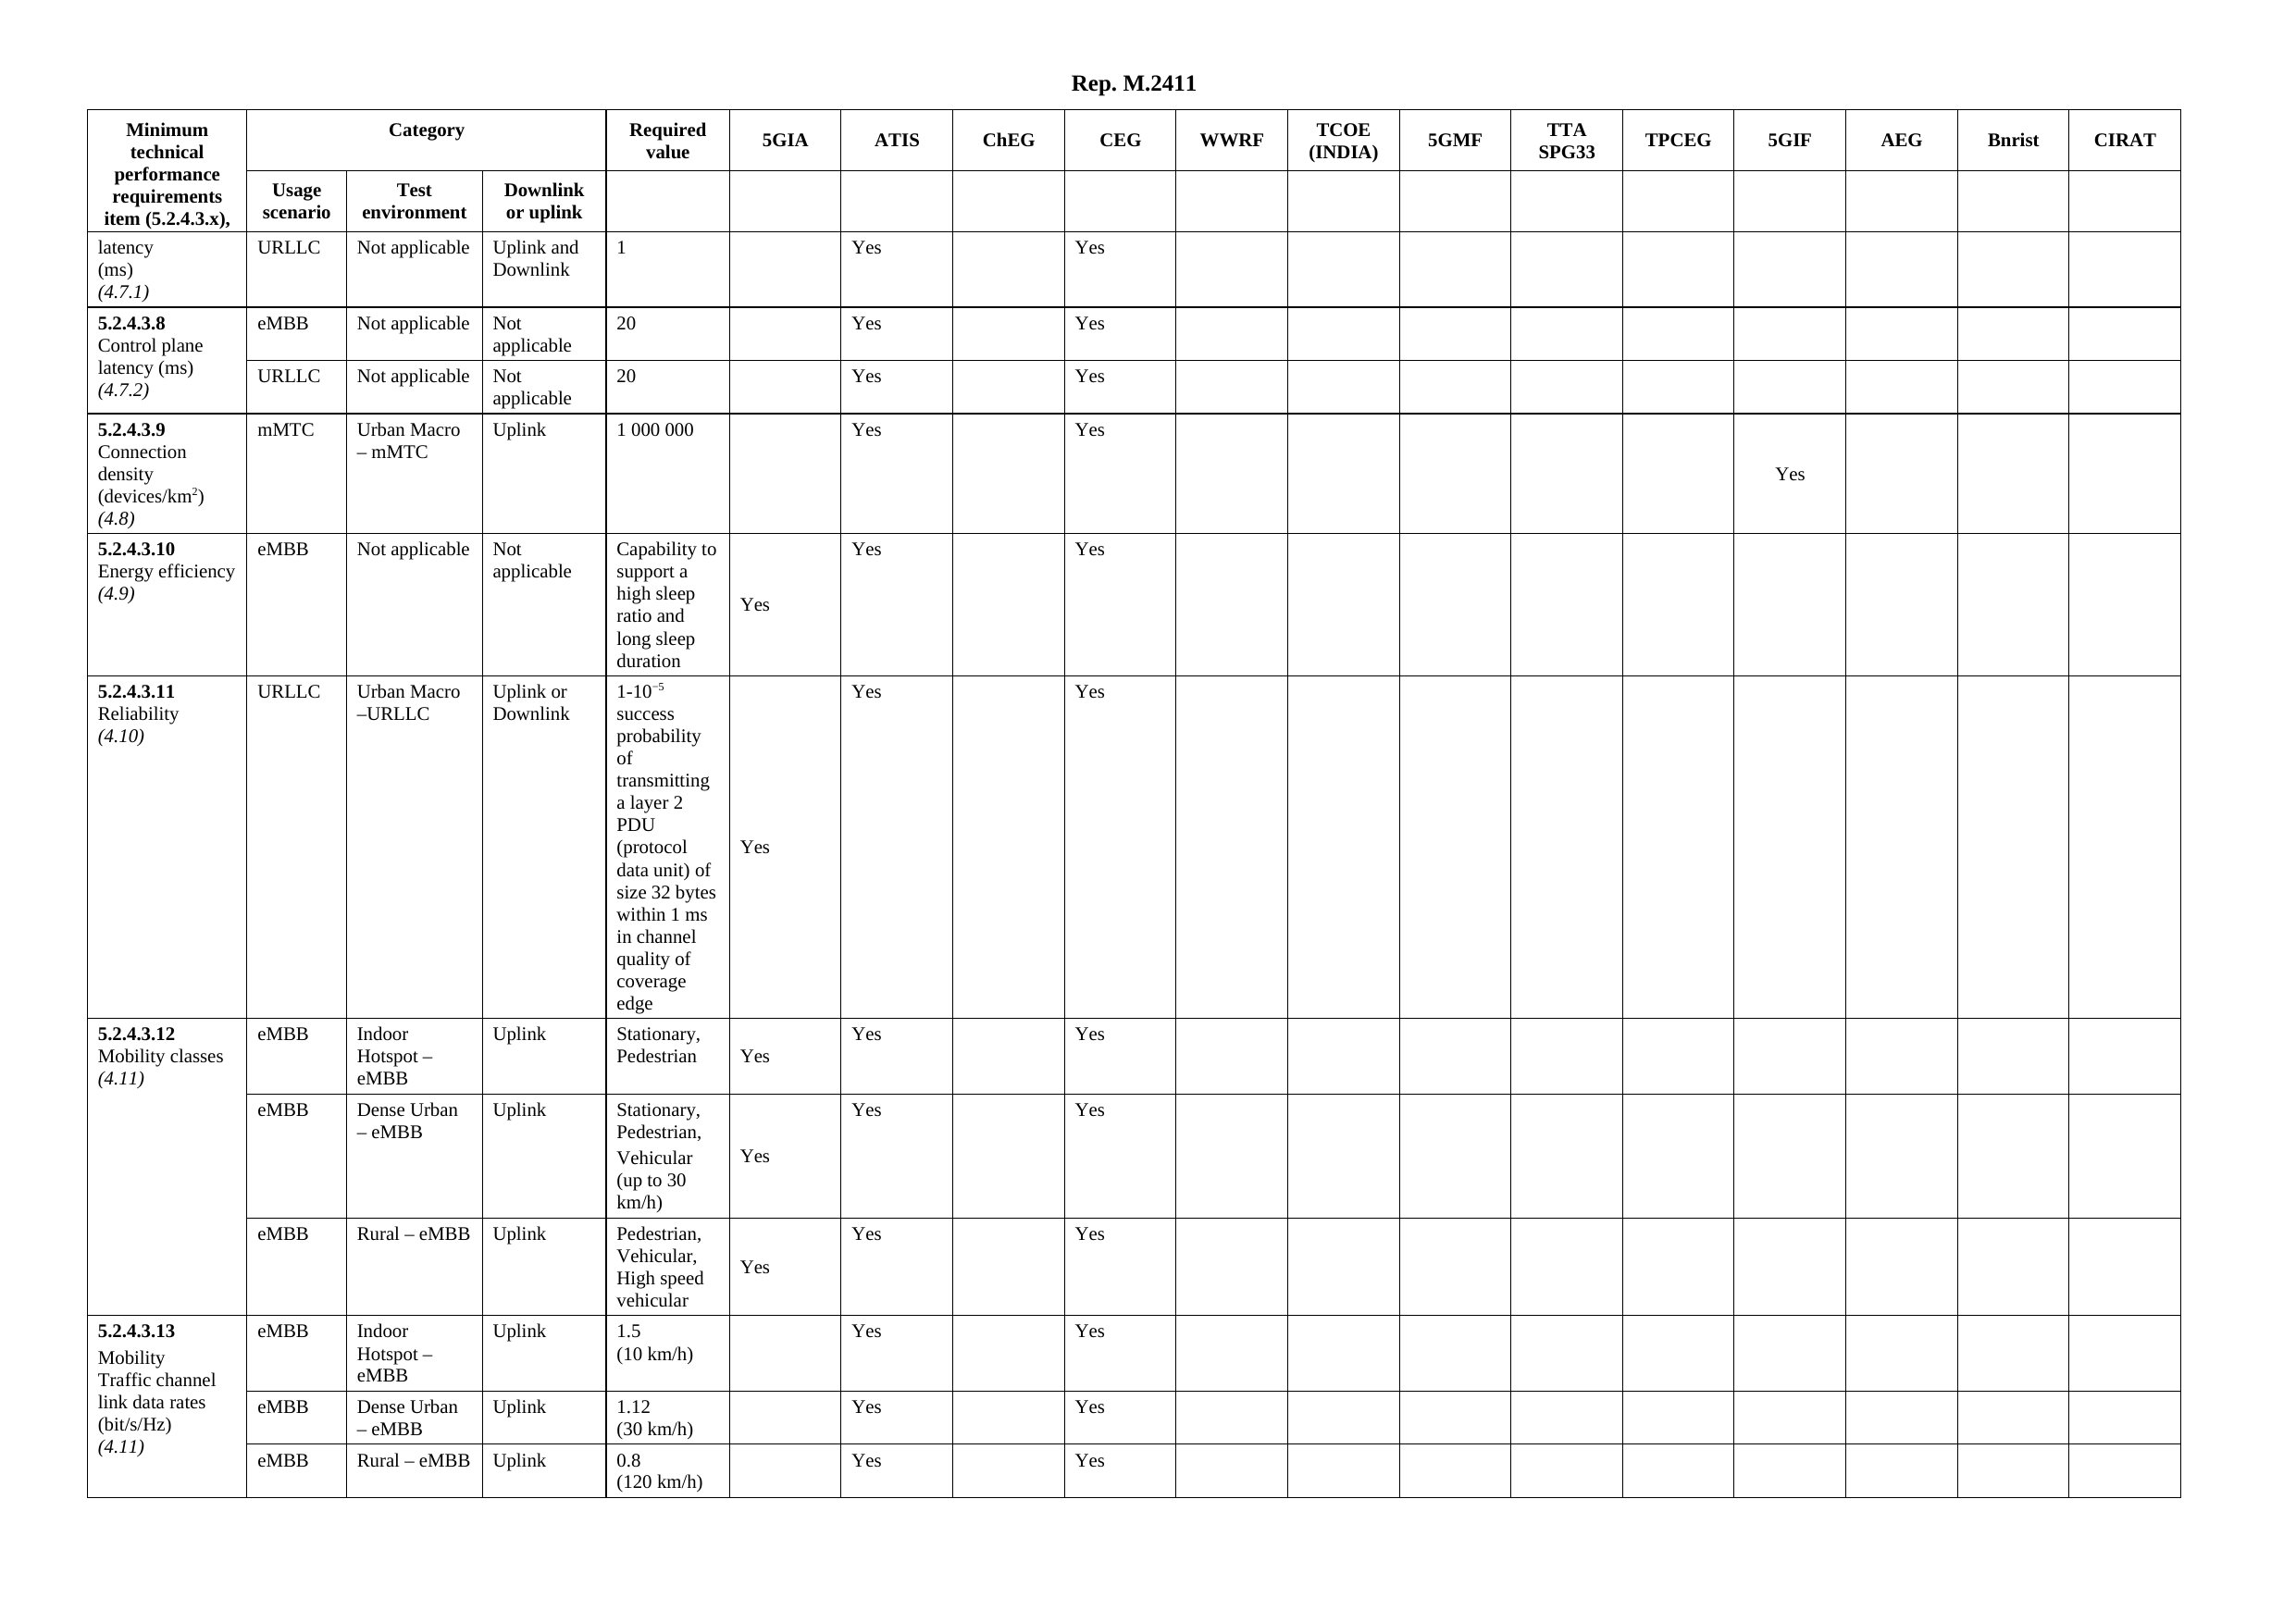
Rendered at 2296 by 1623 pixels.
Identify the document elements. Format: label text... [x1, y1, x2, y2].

table_cell [1176, 171, 1287, 231]
table_cell [1734, 1444, 1845, 1497]
table_header ChEG [953, 110, 1064, 170]
table_cell [2069, 1019, 2180, 1094]
table_cell [1734, 1019, 1845, 1094]
table_cell Uplink [483, 1316, 605, 1391]
table_cell Yes [730, 1019, 840, 1094]
table_cell Yes [1065, 1316, 1175, 1391]
table_cell Urban Macro – mMTC [347, 415, 482, 533]
table_header CEG [1065, 110, 1175, 170]
table_cell [953, 171, 1064, 231]
table_cell [1846, 1095, 1957, 1218]
table_cell [1958, 534, 2068, 675]
table_cell [1176, 534, 1287, 675]
table_cell 5.2.4.3.7 User plane latency (ms) (4.7.1) [88, 232, 246, 306]
table_cell 20 [607, 308, 729, 360]
table_cell eMBB [247, 308, 346, 360]
table_cell [1288, 171, 1399, 231]
table_cell [1176, 1219, 1287, 1315]
table_cell [953, 308, 1064, 360]
table_cell Yes [1065, 415, 1175, 533]
table_cell Uplink [483, 1019, 605, 1094]
table_cell URLLC [247, 361, 346, 413]
table_cell Test environment [347, 171, 482, 231]
table_cell [1288, 1095, 1399, 1218]
table_cell [2069, 415, 2180, 533]
table_header AEG [1846, 110, 1957, 170]
table_cell [1846, 232, 1957, 306]
table_cell [1623, 361, 1733, 413]
table_cell Yes [841, 1219, 952, 1315]
table_cell Not applicable [347, 232, 482, 306]
table_cell [1176, 232, 1287, 306]
table_cell [2069, 676, 2180, 1018]
table_cell [1734, 1095, 1845, 1218]
table_cell [1846, 1019, 1957, 1094]
table_cell [1958, 232, 2068, 306]
table_cell [1734, 676, 1845, 1018]
table_cell Not applicable [483, 361, 605, 413]
table_cell Yes [730, 534, 840, 675]
table_cell [1623, 534, 1733, 675]
table_cell [1846, 1219, 1957, 1315]
table_cell Yes [841, 534, 952, 675]
table_cell Uplink [483, 1444, 605, 1497]
table_cell [1511, 415, 1622, 533]
table_cell [1511, 1392, 1622, 1443]
table_cell eMBB [247, 1219, 346, 1315]
table_cell Yes [841, 415, 952, 533]
table_cell [953, 534, 1064, 675]
table_cell 1-10−5 success probability of transmitting a layer 2 PDU (protocol data unit) of size 32 bytes within 1 ms in channel quality of coverage edge [607, 676, 729, 1018]
table_cell [1288, 415, 1399, 533]
table_cell [1623, 1219, 1733, 1315]
table_cell [1511, 1316, 1622, 1391]
table_cell [1288, 361, 1399, 413]
table_cell [1623, 1316, 1733, 1391]
table_cell [1176, 1316, 1287, 1391]
table_header Category [247, 110, 605, 170]
table_cell [953, 676, 1064, 1018]
table_cell [1846, 534, 1957, 675]
table_cell Yes [841, 676, 952, 1018]
table_cell [730, 415, 840, 533]
table_cell [1511, 232, 1622, 306]
table_cell Yes [1065, 1444, 1175, 1497]
table_cell 5.2.4.3.9 Connection density (devices/km2) (4.8) [88, 415, 246, 533]
table_header TPCEG [1623, 110, 1733, 170]
table_cell [1958, 361, 2068, 413]
table_cell [1623, 308, 1733, 360]
table_cell Not applicable [483, 534, 605, 675]
table_cell eMBB [247, 1316, 346, 1391]
table_cell [1958, 308, 2068, 360]
table_cell Uplink [483, 1219, 605, 1315]
table_cell [1400, 232, 1510, 306]
table_cell [1958, 1019, 2068, 1094]
table_cell [1511, 676, 1622, 1018]
table_cell [730, 1392, 840, 1443]
table_cell Yes [730, 1219, 840, 1315]
table_cell Usage scenario [247, 171, 346, 231]
table_cell [1400, 1219, 1510, 1315]
table_cell [1623, 1095, 1733, 1218]
table_cell [953, 232, 1064, 306]
table_cell [1734, 232, 1845, 306]
table_cell [1623, 1019, 1733, 1094]
table_cell [953, 1095, 1064, 1218]
table_cell Urban Macro –URLLC [347, 676, 482, 1018]
table_cell [953, 361, 1064, 413]
table_cell Yes [1734, 415, 1845, 533]
table_cell [1958, 1444, 2068, 1497]
table_cell [1176, 415, 1287, 533]
table_cell [1176, 308, 1287, 360]
table_header 5GMF [1400, 110, 1510, 170]
table_cell [1846, 361, 1957, 413]
table_cell [1623, 232, 1733, 306]
table_cell 5.2.4.3.8 Control plane latency (ms) (4.7.2) [88, 308, 246, 413]
table_cell [1176, 1095, 1287, 1218]
table_cell [1846, 1392, 1957, 1443]
table_cell Not applicable [347, 361, 482, 413]
table_cell [1623, 1444, 1733, 1497]
table_cell [1734, 1392, 1845, 1443]
table_cell [1176, 1019, 1287, 1094]
table_cell eMBB [247, 534, 346, 675]
table_cell 5.2.4.3.13 Mobility Traffic channel link data rates (bit/s/Hz) (4.11) [88, 1316, 246, 1497]
table_cell Yes [841, 1095, 952, 1218]
table_cell Dense Urban – eMBB [347, 1095, 482, 1218]
table_cell [1958, 1392, 2068, 1443]
table_cell 1 [607, 232, 729, 306]
table_cell [730, 232, 840, 306]
table_cell Pedestrian, Vehicular, High speed vehicular [607, 1219, 729, 1315]
table_cell 1.12 (30 km/h) [607, 1392, 729, 1443]
table_cell Not applicable [347, 308, 482, 360]
table_cell [1065, 171, 1175, 231]
table_cell [1288, 1219, 1399, 1315]
table_cell [1288, 232, 1399, 306]
table_cell Dense Urban – eMBB [347, 1392, 482, 1443]
table_cell Uplink [483, 1095, 605, 1218]
table_cell Yes [841, 1316, 952, 1391]
table_cell [1400, 534, 1510, 675]
table_cell Yes [841, 232, 952, 306]
table_cell [1623, 676, 1733, 1018]
table_cell [1288, 1392, 1399, 1443]
table_header ATIS [841, 110, 952, 170]
table_cell Yes [1065, 361, 1175, 413]
table_cell Stationary, Pedestrian, Vehicular (up to 30 km/h) [607, 1095, 729, 1218]
table_cell [1288, 534, 1399, 675]
table_cell [1623, 415, 1733, 533]
table_cell Yes [1065, 1392, 1175, 1443]
table_header 5GIF [1734, 110, 1845, 170]
table_header Minimum technical performance requirements item (5.2.4.3.x), units, and Report ITU-R M.2410-0 section reference(1) [88, 110, 246, 231]
table_cell [1400, 1019, 1510, 1094]
table_cell [1958, 1095, 2068, 1218]
table_cell Rural – eMBB [347, 1444, 482, 1497]
table_cell [730, 171, 840, 231]
table_cell Not applicable [483, 308, 605, 360]
table_cell [1288, 1316, 1399, 1391]
table_header CIRAT [2069, 110, 2180, 170]
table_cell [2069, 361, 2180, 413]
table_cell Yes [1065, 1095, 1175, 1218]
table_cell [607, 171, 729, 231]
table_cell [2069, 308, 2180, 360]
table_cell [1400, 1444, 1510, 1497]
table_cell [1846, 676, 1957, 1018]
table_cell [1734, 1219, 1845, 1315]
table_cell [1511, 534, 1622, 675]
table_cell Yes [730, 1095, 840, 1218]
table_cell URLLC [247, 676, 346, 1018]
table_cell [1958, 415, 2068, 533]
table_cell 5.2.4.3.12 Mobility classes (4.11) [88, 1019, 246, 1315]
table_cell [1846, 1444, 1957, 1497]
table_cell [841, 171, 952, 231]
table_cell Yes [1065, 676, 1175, 1018]
table_cell [1958, 1316, 2068, 1391]
table_cell [730, 1316, 840, 1391]
table_cell [730, 361, 840, 413]
table_cell Downlink or uplink [483, 171, 605, 231]
table_cell URLLC [247, 232, 346, 306]
table_cell [953, 1019, 1064, 1094]
table_cell eMBB [247, 1019, 346, 1094]
table_cell [1511, 171, 1622, 231]
table_cell Capability to support a high sleep ratio and long sleep duration [607, 534, 729, 675]
table_cell [1846, 308, 1957, 360]
table_cell [1288, 1019, 1399, 1094]
table_cell [2069, 1444, 2180, 1497]
table_cell [1846, 171, 1957, 231]
table_cell [1511, 308, 1622, 360]
table_cell eMBB [247, 1392, 346, 1443]
table_header Required value [607, 110, 729, 170]
table_cell Yes [841, 1444, 952, 1497]
table_header 5GIA [730, 110, 840, 170]
table_cell Uplink [483, 1392, 605, 1443]
table_cell Not applicable [347, 534, 482, 675]
table_cell [1734, 361, 1845, 413]
table_cell [1846, 415, 1957, 533]
table_cell Yes [1065, 232, 1175, 306]
table_cell [1623, 171, 1733, 231]
table_cell [953, 1392, 1064, 1443]
table_cell Indoor Hotspot – eMBB [347, 1019, 482, 1094]
table_cell [1400, 1392, 1510, 1443]
table_cell [1511, 1219, 1622, 1315]
table_cell 5.2.4.3.10 Energy efficiency (4.9) [88, 534, 246, 675]
table_cell [1400, 171, 1510, 231]
table_cell [1400, 361, 1510, 413]
table_cell Yes [1065, 1019, 1175, 1094]
table_cell [953, 1444, 1064, 1497]
table_cell Yes [841, 308, 952, 360]
table_cell Yes [1065, 308, 1175, 360]
table_cell 1.5 (10 km/h) [607, 1316, 729, 1391]
table_cell 0.8 (120 km/h) [607, 1444, 729, 1497]
table_cell mMTC [247, 415, 346, 533]
table_header TCOE (INDIA) [1288, 110, 1399, 170]
table_cell 5.2.4.3.11 Reliability (4.10) [88, 676, 246, 1018]
table_cell Yes [841, 1019, 952, 1094]
table_cell [1958, 1219, 2068, 1315]
table_cell [1511, 1444, 1622, 1497]
table_cell eMBB [247, 1444, 346, 1497]
table_cell [730, 1444, 840, 1497]
table_cell [953, 1316, 1064, 1391]
table_header WWRF [1176, 110, 1287, 170]
table_cell Rural – eMBB [347, 1219, 482, 1315]
table_cell [730, 308, 840, 360]
table_cell Yes [1065, 1219, 1175, 1315]
table_cell [1400, 415, 1510, 533]
table_header Bnrist [1958, 110, 2068, 170]
table_cell [1734, 308, 1845, 360]
table_cell [1623, 1392, 1733, 1443]
table_cell [953, 415, 1064, 533]
table_cell Stationary, Pedestrian [607, 1019, 729, 1094]
table_cell Uplink or Downlink [483, 676, 605, 1018]
table_cell [1846, 1316, 1957, 1391]
table_cell [1734, 1316, 1845, 1391]
table_cell [1288, 1444, 1399, 1497]
table_cell Yes [841, 361, 952, 413]
table_cell [1734, 171, 1845, 231]
table_cell [1176, 361, 1287, 413]
table_cell [1400, 1095, 1510, 1218]
table_cell [2069, 1219, 2180, 1315]
table_cell [1958, 171, 2068, 231]
table_cell [2069, 232, 2180, 306]
table_cell [953, 1219, 1064, 1315]
table_cell 20 [607, 361, 729, 413]
table_cell [2069, 1316, 2180, 1391]
table_cell Uplink and Downlink [483, 232, 605, 306]
table_cell [1511, 1019, 1622, 1094]
table_cell [1511, 1095, 1622, 1218]
table_cell Yes [841, 1392, 952, 1443]
table_cell 1 000 000 [607, 415, 729, 533]
table_cell [1288, 676, 1399, 1018]
table_cell [1511, 361, 1622, 413]
table_cell eMBB [247, 1095, 346, 1218]
table_cell [1400, 676, 1510, 1018]
table_cell Uplink [483, 415, 605, 533]
table_cell [1176, 676, 1287, 1018]
table_cell Indoor Hotspot – eMBB [347, 1316, 482, 1391]
table_cell [1400, 1316, 1510, 1391]
table_header TTA SPG33 [1511, 110, 1622, 170]
table_cell [2069, 534, 2180, 675]
table_cell [1176, 1444, 1287, 1497]
table_cell [1400, 308, 1510, 360]
table_cell [1176, 1392, 1287, 1443]
table_cell [1288, 308, 1399, 360]
table_cell Yes [1065, 534, 1175, 675]
table_cell Yes [730, 676, 840, 1018]
table_cell [2069, 1095, 2180, 1218]
table_cell [2069, 1392, 2180, 1443]
table_cell [2069, 171, 2180, 231]
table_cell [1734, 534, 1845, 675]
table_cell [1958, 676, 2068, 1018]
